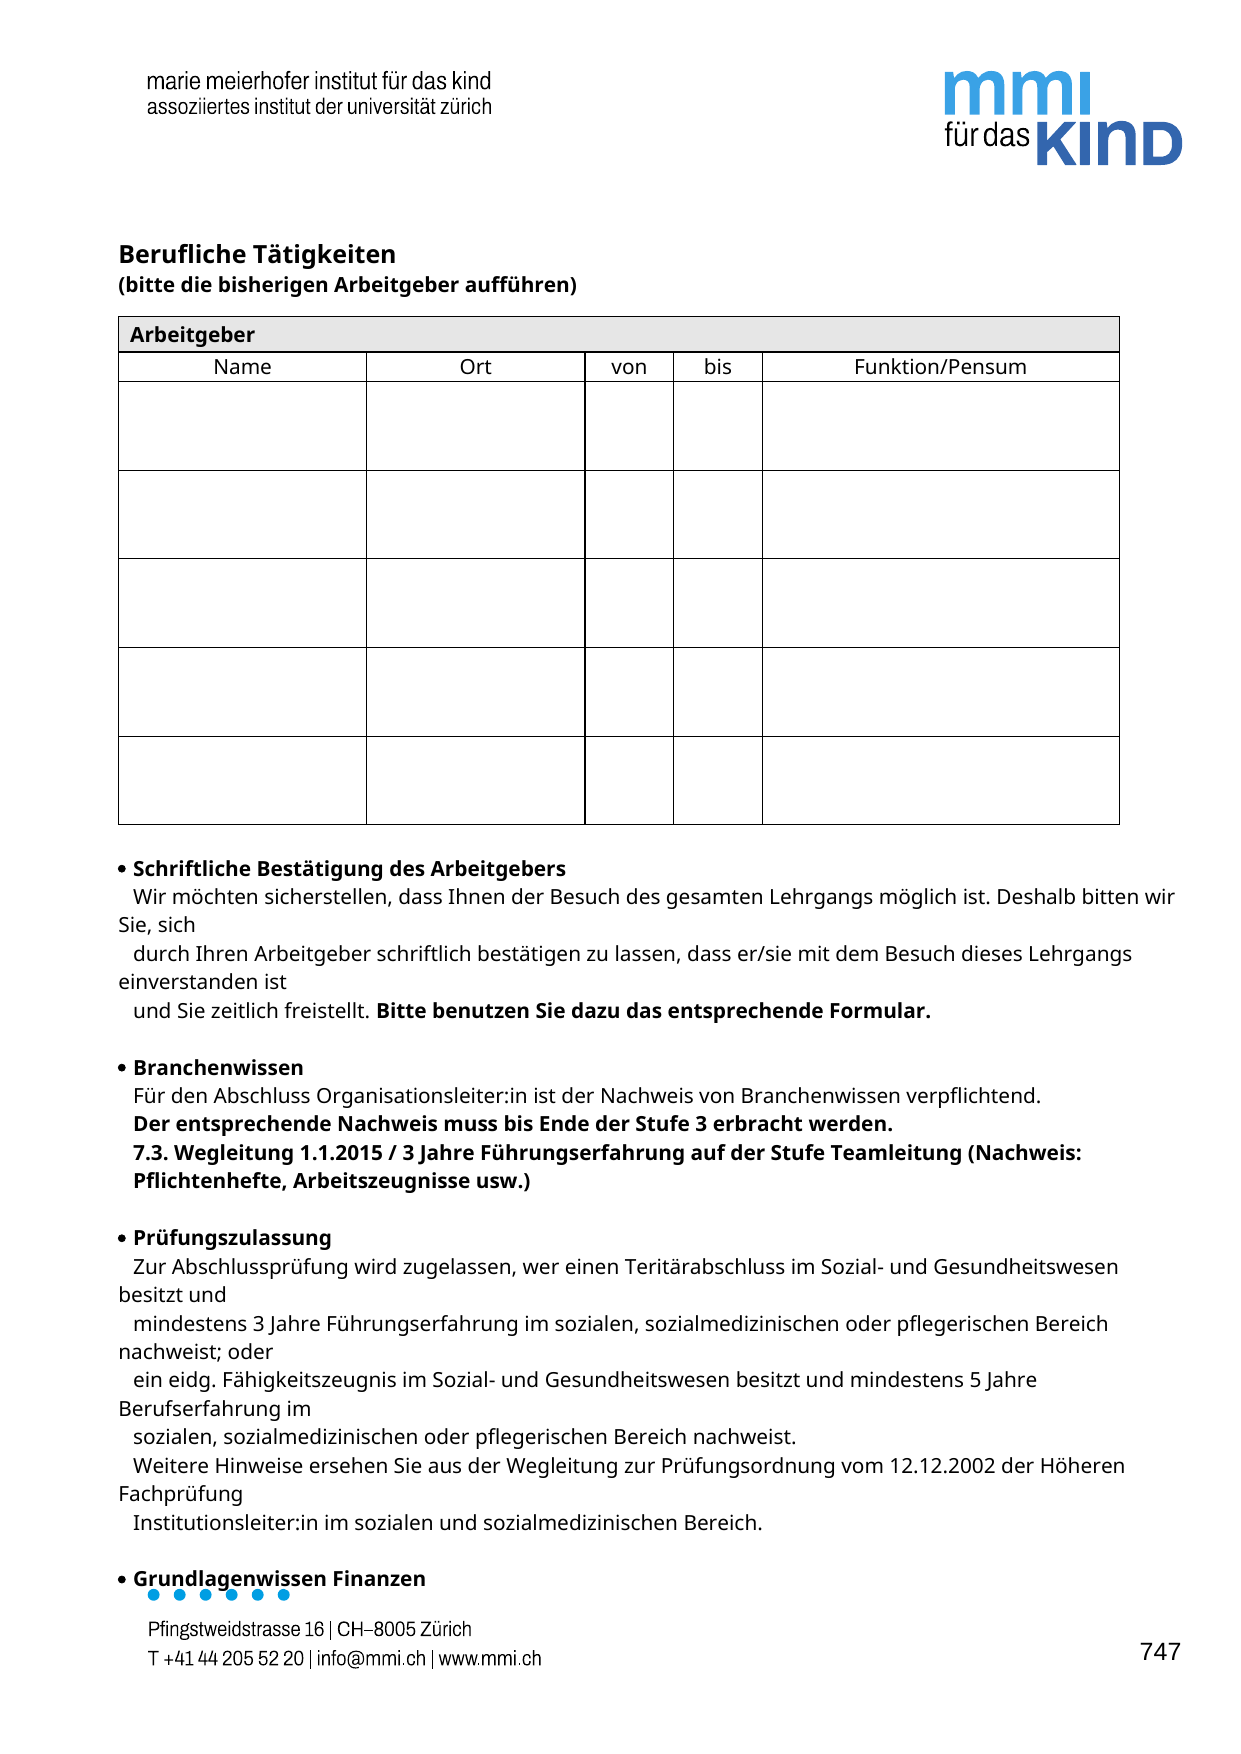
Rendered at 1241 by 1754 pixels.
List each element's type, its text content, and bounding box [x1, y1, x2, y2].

text durch Ihren Arbeitgeber schriftlich bestätigen zu lassen, dass er/sie mit dem Besuch dieses Lehrgangs einverstanden ist [118, 939, 1181, 996]
list Branchenwissen [118, 1053, 1181, 1081]
text Berufliche Tätigkeiten [118, 236, 1181, 270]
text (bitte die bisherigen Arbeitgeber aufführen) [118, 270, 1181, 299]
table_cell [674, 648, 762, 736]
table_cell [119, 382, 366, 469]
text ein eidg. Fähigkeitszeugnis im Sozial- und Gesundheitswesen besitzt und mindestens 5 Jahre Berufserfahrung im [118, 1366, 1181, 1422]
table_cell [674, 382, 762, 469]
list Schriftliche Bestätigung des Arbeitgebers [118, 854, 1181, 882]
table_cell Name [119, 353, 366, 381]
text und Sie zeitlich freistellt. Bitte benutzen Sie dazu das entsprechende Formular. [118, 996, 1181, 1024]
table_cell [586, 471, 673, 558]
text Weitere Hinweise ersehen Sie aus der Wegleitung zur Prüfungsordnung vom 12.12.2002 der Höheren Fachprüfung [118, 1451, 1181, 1508]
table_cell von [586, 353, 673, 381]
table_cell [119, 737, 366, 824]
table_cell [367, 559, 584, 647]
table_cell [119, 471, 366, 558]
list Grundlagenwissen Finanzen [118, 1564, 1181, 1593]
table_cell bis [674, 353, 762, 381]
text Wir möchten sicherstellen, dass Ihnen der Besuch des gesamten Lehrgangs möglich ist. Deshalb bitten wir Sie, sich [118, 882, 1181, 939]
text Der entsprechende Nachweis muss bis Ende der Stufe 3 erbracht werden. [118, 1109, 1181, 1138]
text mindestens 3 Jahre Führungserfahrung im sozialen, sozialmedizinischen oder pflegerischen Bereich nachweist; oder [118, 1309, 1181, 1366]
table_cell [367, 382, 584, 469]
table_cell [674, 559, 762, 647]
text Zur Abschlussprüfung wird zugelassen, wer einen Teritärabschluss im Sozial- und Gesundheitswesen besitzt und [118, 1252, 1181, 1309]
table_cell [586, 382, 673, 469]
text Institutionsleiter:in im sozialen und sozialmedizinischen Bereich. [118, 1508, 1181, 1536]
table_cell [763, 648, 1119, 736]
table_cell [674, 471, 762, 558]
table_cell [763, 382, 1119, 469]
table_header Arbeitgeber [119, 317, 1119, 351]
table_cell [367, 471, 584, 558]
list Prüfungszulassung [118, 1223, 1181, 1252]
table_cell [119, 559, 366, 647]
text Für den Abschluss Organisationsleiter:in ist der Nachweis von Branchenwissen verpflichtend. [118, 1081, 1181, 1109]
table_cell [674, 737, 762, 824]
table_cell [763, 737, 1119, 824]
table_cell Funktion/Pensum [763, 353, 1119, 381]
table_cell [367, 737, 584, 824]
table_cell [763, 471, 1119, 558]
table_cell Ort [367, 353, 584, 381]
text 7.3. Wegleitung 1.1.2015 / 3 Jahre Führungserfahrung auf der Stufe Teamleitung (Nachweis: [118, 1138, 1181, 1166]
text sozialen, sozialmedizinischen oder pflegerischen Bereich nachweist. [118, 1422, 1181, 1451]
table_cell [367, 648, 584, 736]
table_cell [119, 648, 366, 736]
table_cell [586, 737, 673, 824]
table_cell [763, 559, 1119, 647]
text Pflichtenhefte, Arbeitszeugnisse usw.) [118, 1166, 1181, 1195]
table_cell [586, 559, 673, 647]
table_cell [586, 648, 673, 736]
